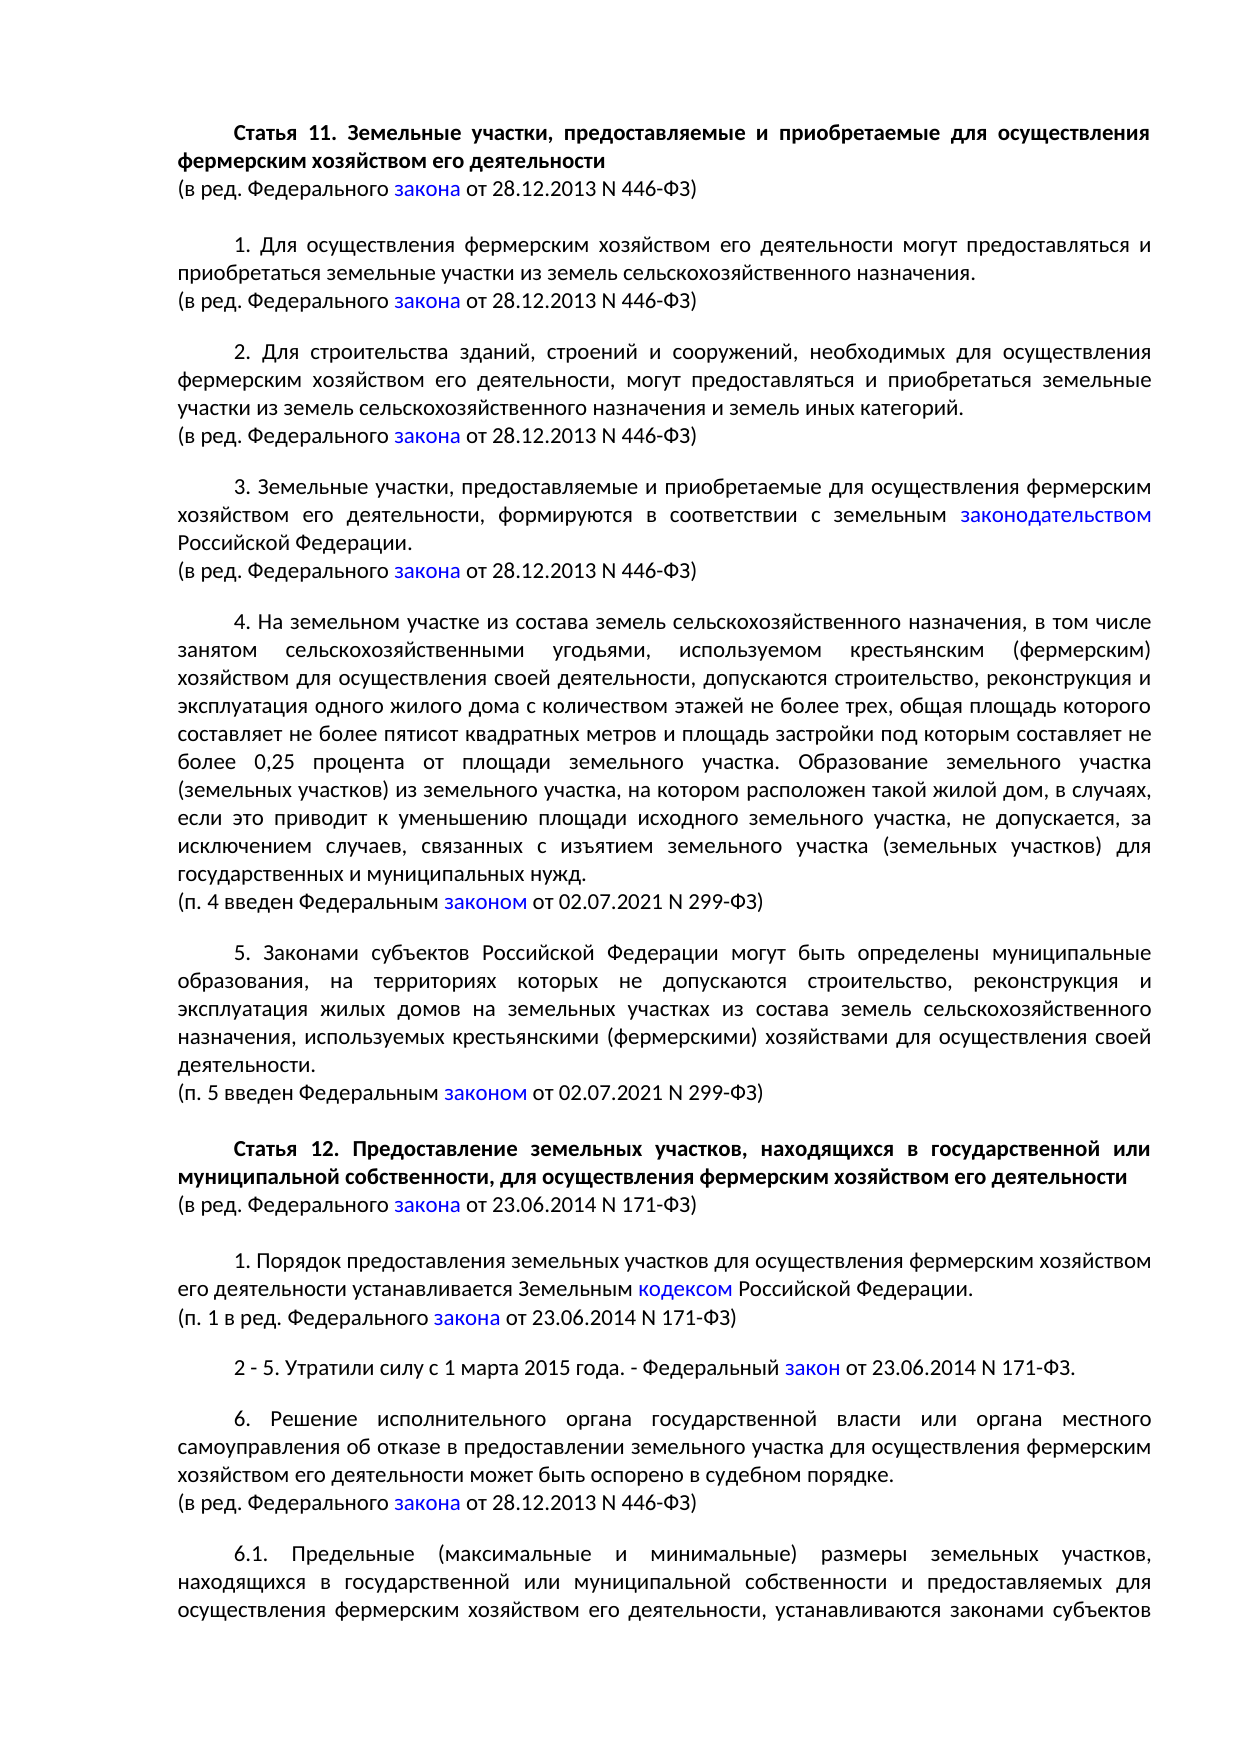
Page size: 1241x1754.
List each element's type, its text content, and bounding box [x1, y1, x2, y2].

text (в ред. Федерального закона от 23.06.2014 N 171-ФЗ) [177, 1191, 1152, 1218]
text (в ред. Федерального закона от 28.12.2013 N 446-ФЗ) [177, 556, 1152, 584]
text 6. Решение исполнительного органа государственной власти или органа местного самоуправления об отказе в предоставлении земельного участка для осуществления фермерским хозяйством его деятельности может быть оспорено в судебном порядке. [177, 1404, 1152, 1488]
text 2. Для строительства зданий, строений и сооружений, необходимых для осуществления фермерским хозяйством его деятельности, могут предоставляться и приобретаться земельные участки из земель сельскохозяйственного назначения и земель иных категорий. [177, 337, 1152, 421]
text 1. Порядок предоставления земельных участков для осуществления фермерским хозяйством его деятельности устанавливается Земельным кодексом Российской Федерации. [177, 1247, 1152, 1303]
title Статья 11. Земельные участки, предоставляемые и приобретаемые для осуществления фермерским хозяйством его деятельности [177, 118, 1152, 174]
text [177, 1539, 1152, 1623]
text (в ред. Федерального закона от 28.12.2013 N 446-ФЗ) [177, 174, 1152, 202]
title Статья 12. Предоставление земельных участков, находящихся в государственной или муниципальной собственности, для осуществления фермерским хозяйством его деятельности [177, 1134, 1152, 1191]
text 2 - 5. Утратили силу с 1 марта 2015 года. - Федеральный закон от 23.06.2014 N 171-ФЗ. [177, 1353, 1152, 1382]
text 1. Для осуществления фермерским хозяйством его деятельности могут предоставляться и приобретаться земельные участки из земель сельскохозяйственного назначения. [177, 230, 1152, 286]
text (п. 4 введен Федеральным законом от 02.07.2021 N 299-ФЗ) [177, 887, 1152, 915]
text (п. 5 введен Федеральным законом от 02.07.2021 N 299-ФЗ) [177, 1078, 1152, 1106]
text 4. На земельном участке из состава земель сельскохозяйственного назначения, в том числе занятом сельскохозяйственными угодьями, используемом крестьянским (фермерским) хозяйством для осуществления своей деятельности, допускаются строительство, реконструкция и эксплуатация одного жилого дома с количеством этажей не более трех, общая площадь которого составляет не более пятисот квадратных метров и площадь застройки под которым составляет не более 0,25 процента от площади земельного участка. Образование земельного участка (земельных участков) из земельного участка, на котором расположен такой жилой дом, в случаях, если это приводит к уменьшению площади исходного земельного участка, не допускается, за исключением случаев, связанных с изъятием земельного участка (земельных участков) для государственных и муниципальных нужд. [177, 607, 1152, 887]
text (в ред. Федерального закона от 28.12.2013 N 446-ФЗ) [177, 286, 1152, 314]
text (в ред. Федерального закона от 28.12.2013 N 446-ФЗ) [177, 1488, 1152, 1517]
text 3. Земельные участки, предоставляемые и приобретаемые для осуществления фермерским хозяйством его деятельности, формируются в соответствии с земельным законодательством Российской Федерации. [177, 472, 1152, 556]
text (п. 1 в ред. Федерального закона от 23.06.2014 N 171-ФЗ) [177, 1303, 1152, 1331]
text 5. Законами субъектов Российской Федерации могут быть определены муниципальные образования, на территориях которых не допускаются строительство, реконструкция и эксплуатация жилых домов на земельных участках из состава земель сельскохозяйственного назначения, используемых крестьянскими (фермерскими) хозяйствами для осуществления своей деятельности. [177, 938, 1152, 1078]
text (в ред. Федерального закона от 28.12.2013 N 446-ФЗ) [177, 421, 1152, 449]
